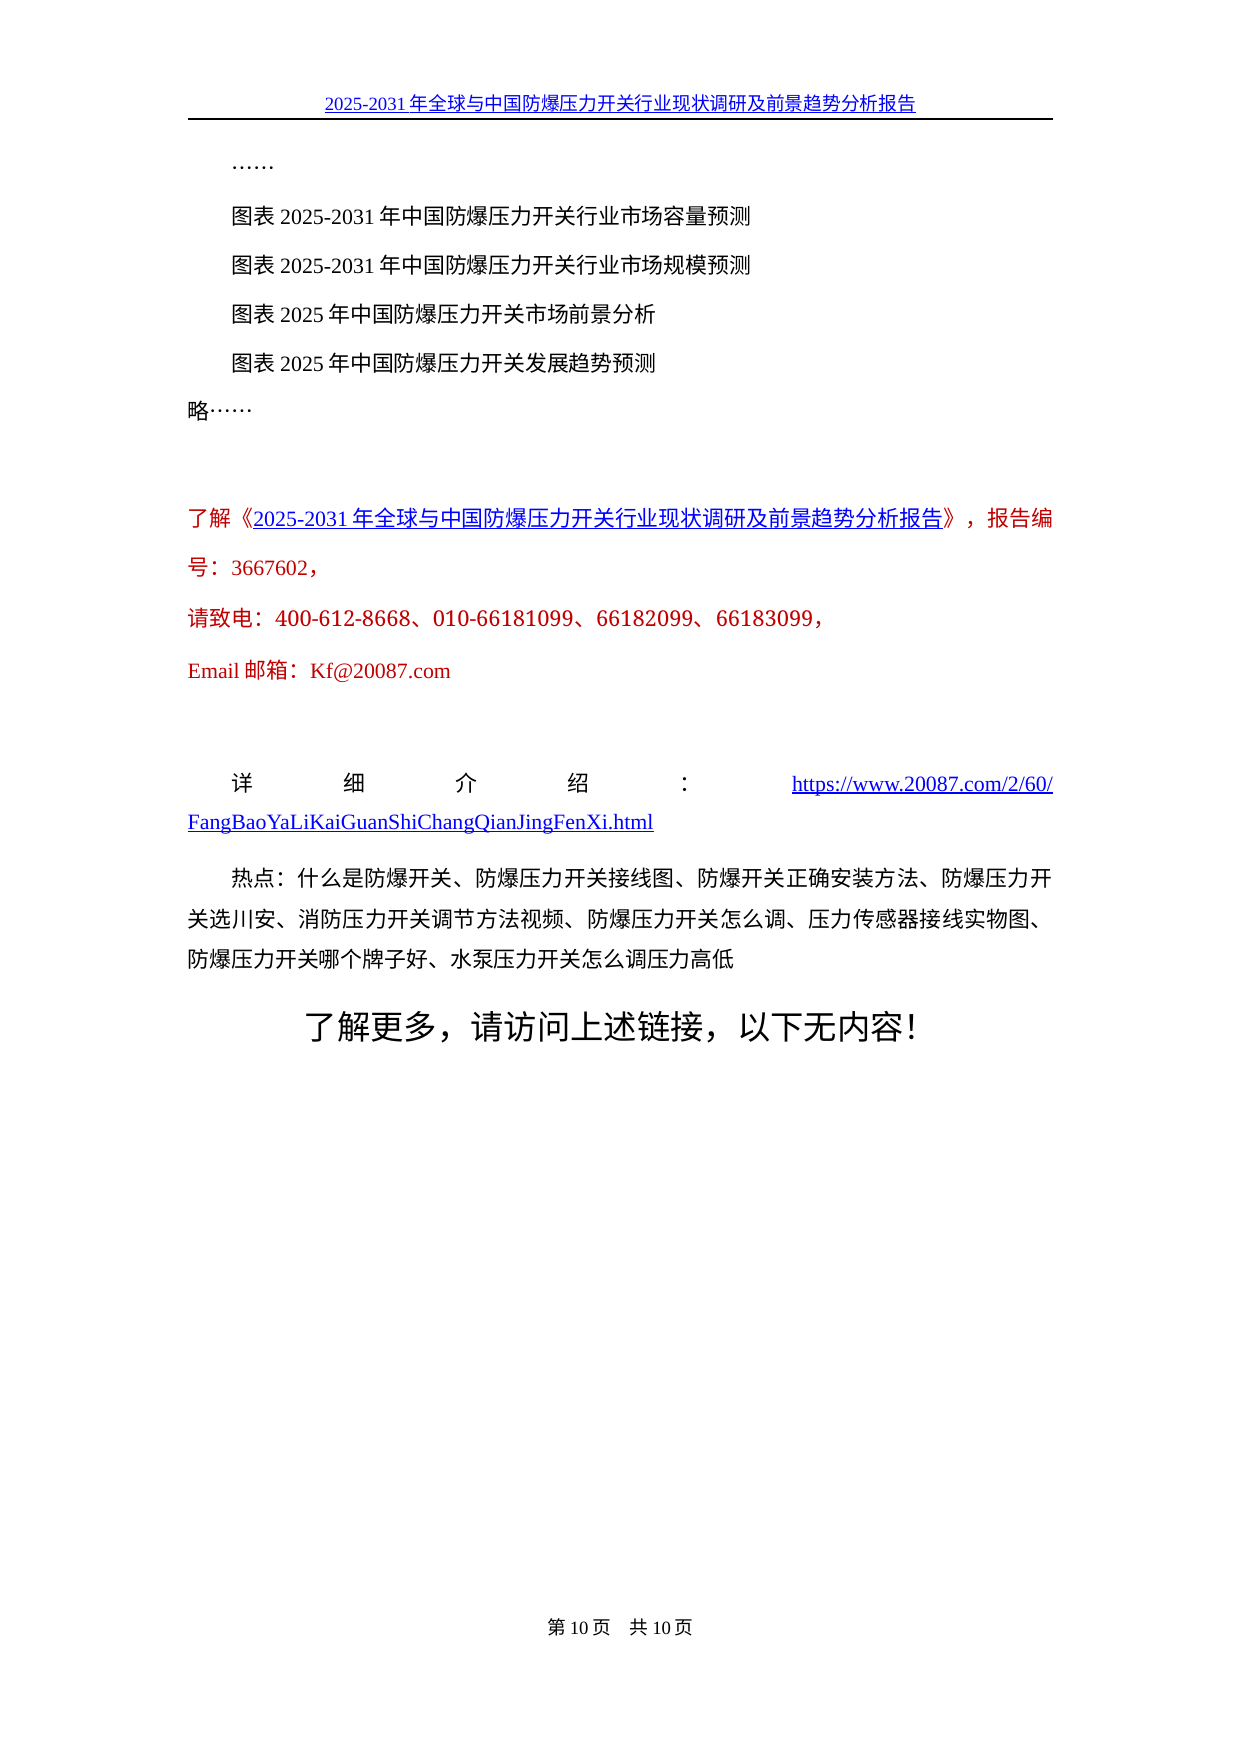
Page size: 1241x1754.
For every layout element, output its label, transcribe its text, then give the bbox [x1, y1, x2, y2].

text 了解《2025-2031年全球与中国防爆压力开关行业现状调研及前景趋势分析报告》，报告编号：3667602， [187, 500, 1053, 582]
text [187, 150, 1053, 426]
title 了解更多，请访问上述链接，以下无内容！ [187, 992, 1053, 1057]
text 热点：什么是防爆开关、防爆压力开关接线图、防爆开关正确安装方法、防爆压力开关选川安、消防压力开关调节方法视频、防爆压力开关怎么调、压力传感器接线实物图、防爆压力开关哪个牌子好、水泵压力开关怎么调压力高低 [187, 861, 1053, 974]
text 详细介绍：https://www.20087.com/2/60/FangBaoYaLiKaiGuanShiChangQianJingFenXi.html [187, 765, 1053, 838]
text Email邮箱：Kf@20087.com [187, 652, 1053, 685]
text 请致电：400-612-8668、010-66181099、66182099、66183099， [187, 601, 1053, 633]
